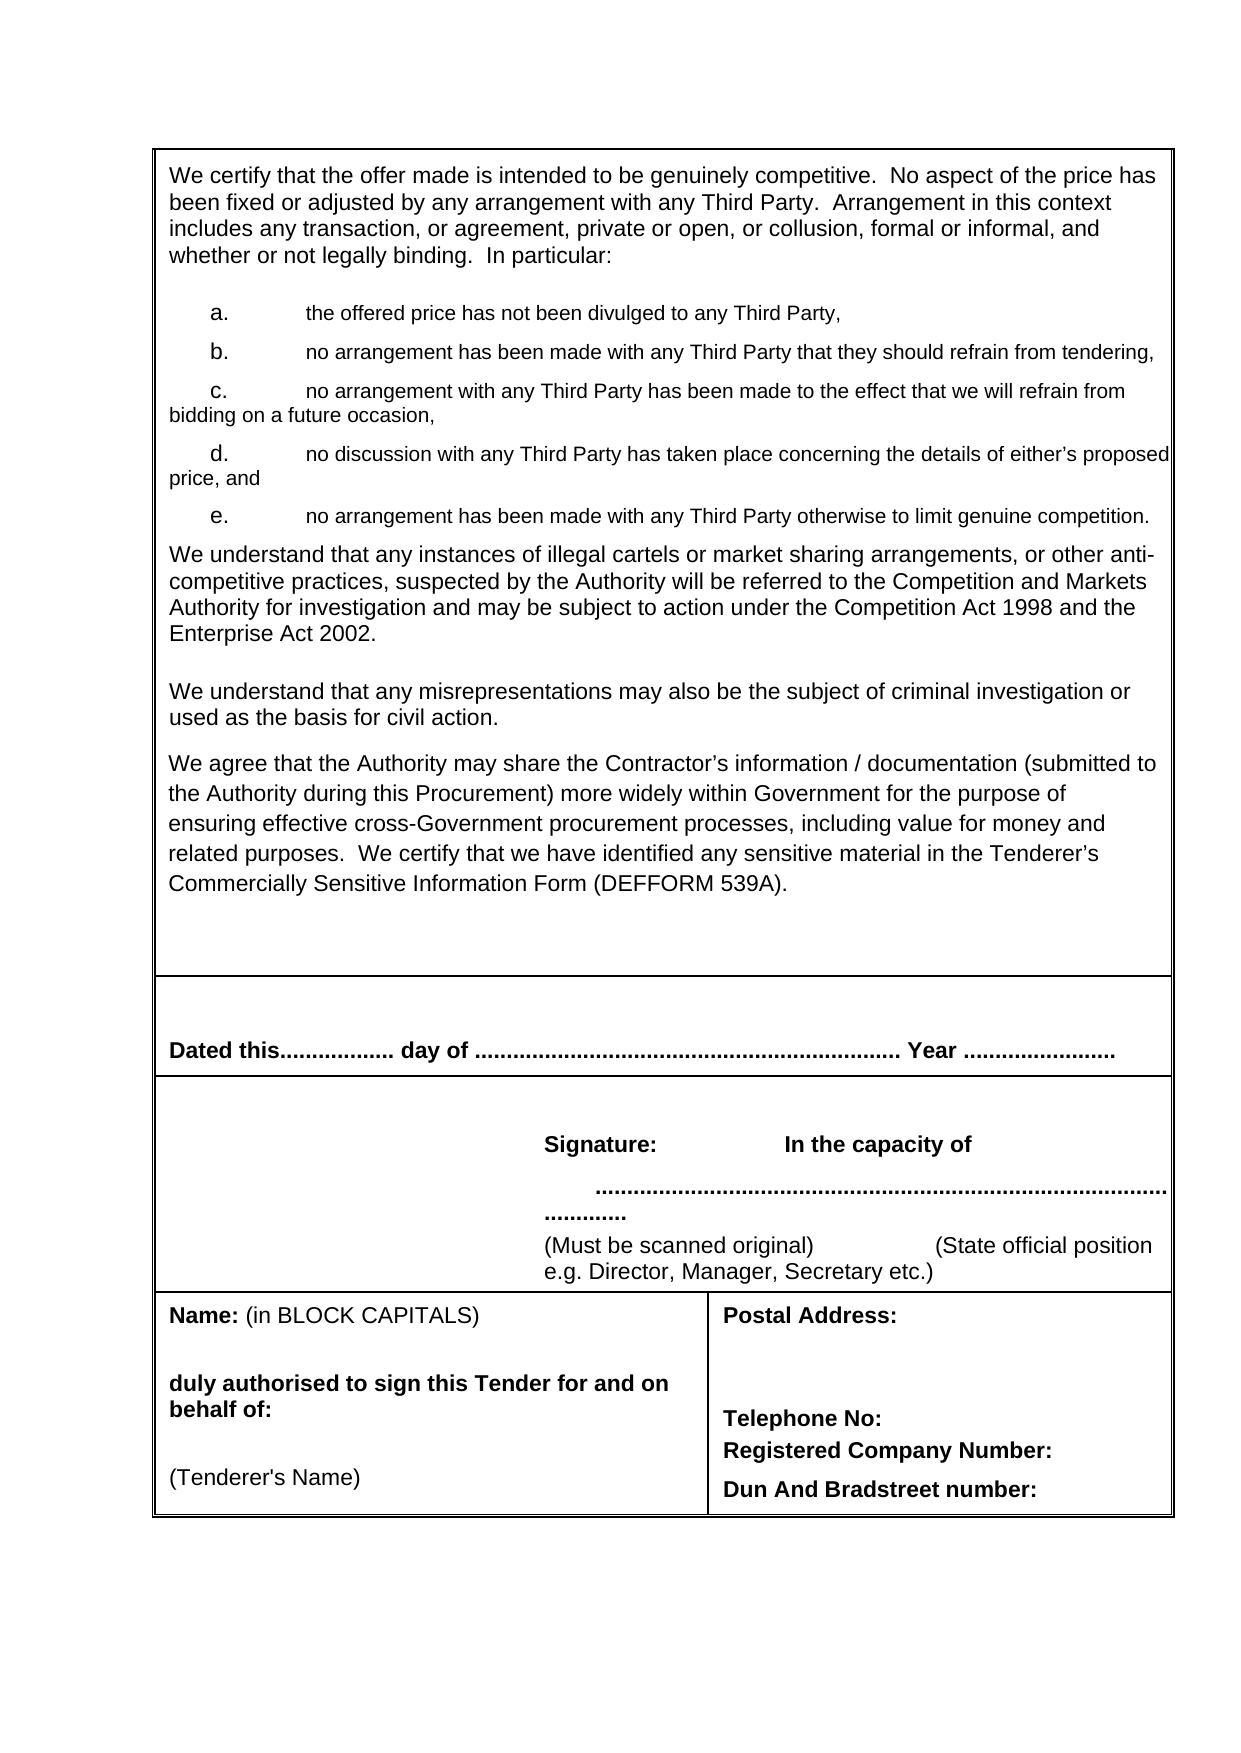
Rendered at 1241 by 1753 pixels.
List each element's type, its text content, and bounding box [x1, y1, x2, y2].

table_cell We certify that the offer made is intended to be genuinely competitive. No aspect of the price has been fixed or adjusted by any arrangement with any Third Party. Arrangement in this context includes any transaction, or agreement, private or open, or collusion, formal or informal, and whether or not legally binding. In particular: a. the offered price has not been divulged to any Third Party, b. no arrangement has been made with any Third Party that they should refrain from tendering, c. no arrangement with any Third Party has been made to the effect that we will refrain from bidding on a future occasion, d. no discussion with any Third Party has taken place concerning the details of either’s proposed price, and e. no arrangement has been made with any Third Party otherwise to limit genuine competition. We understand that any instances of illegal cartels or market sharing arrangements, or other anti-competitive practices, suspected by the Authority will be referred to the Competition and Markets Authority for investigation and may be subject to action under the Competition Act 1998 and the Enterprise Act 2002. We understand that any misrepresentations may also be the subject of criminal investigation or used as the basis for civil action. We agree that the Authority may share the Contractor’s information / documentation (submitted to the Authority during this Procurement) more widely within Government for the purpose of ensuring effective cross-Government procurement processes, including value for money and related purposes. We certify that we have identified any sensitive material in the Tenderer’s Commercially Sensitive Information Form (DEFFORM 539A). [156, 150, 1171, 975]
table_cell Dated this.................. day of ................................................................... Year ........................ [156, 977, 1171, 1075]
table_cell Postal Address: Telephone No: Registered Company Number: Dun And Bradstreet number: [709, 1293, 1171, 1514]
table_cell Signature: In the capacity of ....................................................................................................... (Must be scanned original) (State official position e.g. Director, Manager, Secretary etc.) [156, 1077, 1171, 1291]
table_cell Name: (in BLOCK CAPITALS) duly authorised to sign this Tender for and on behalf of: (Tenderer's Name) [156, 1293, 707, 1514]
